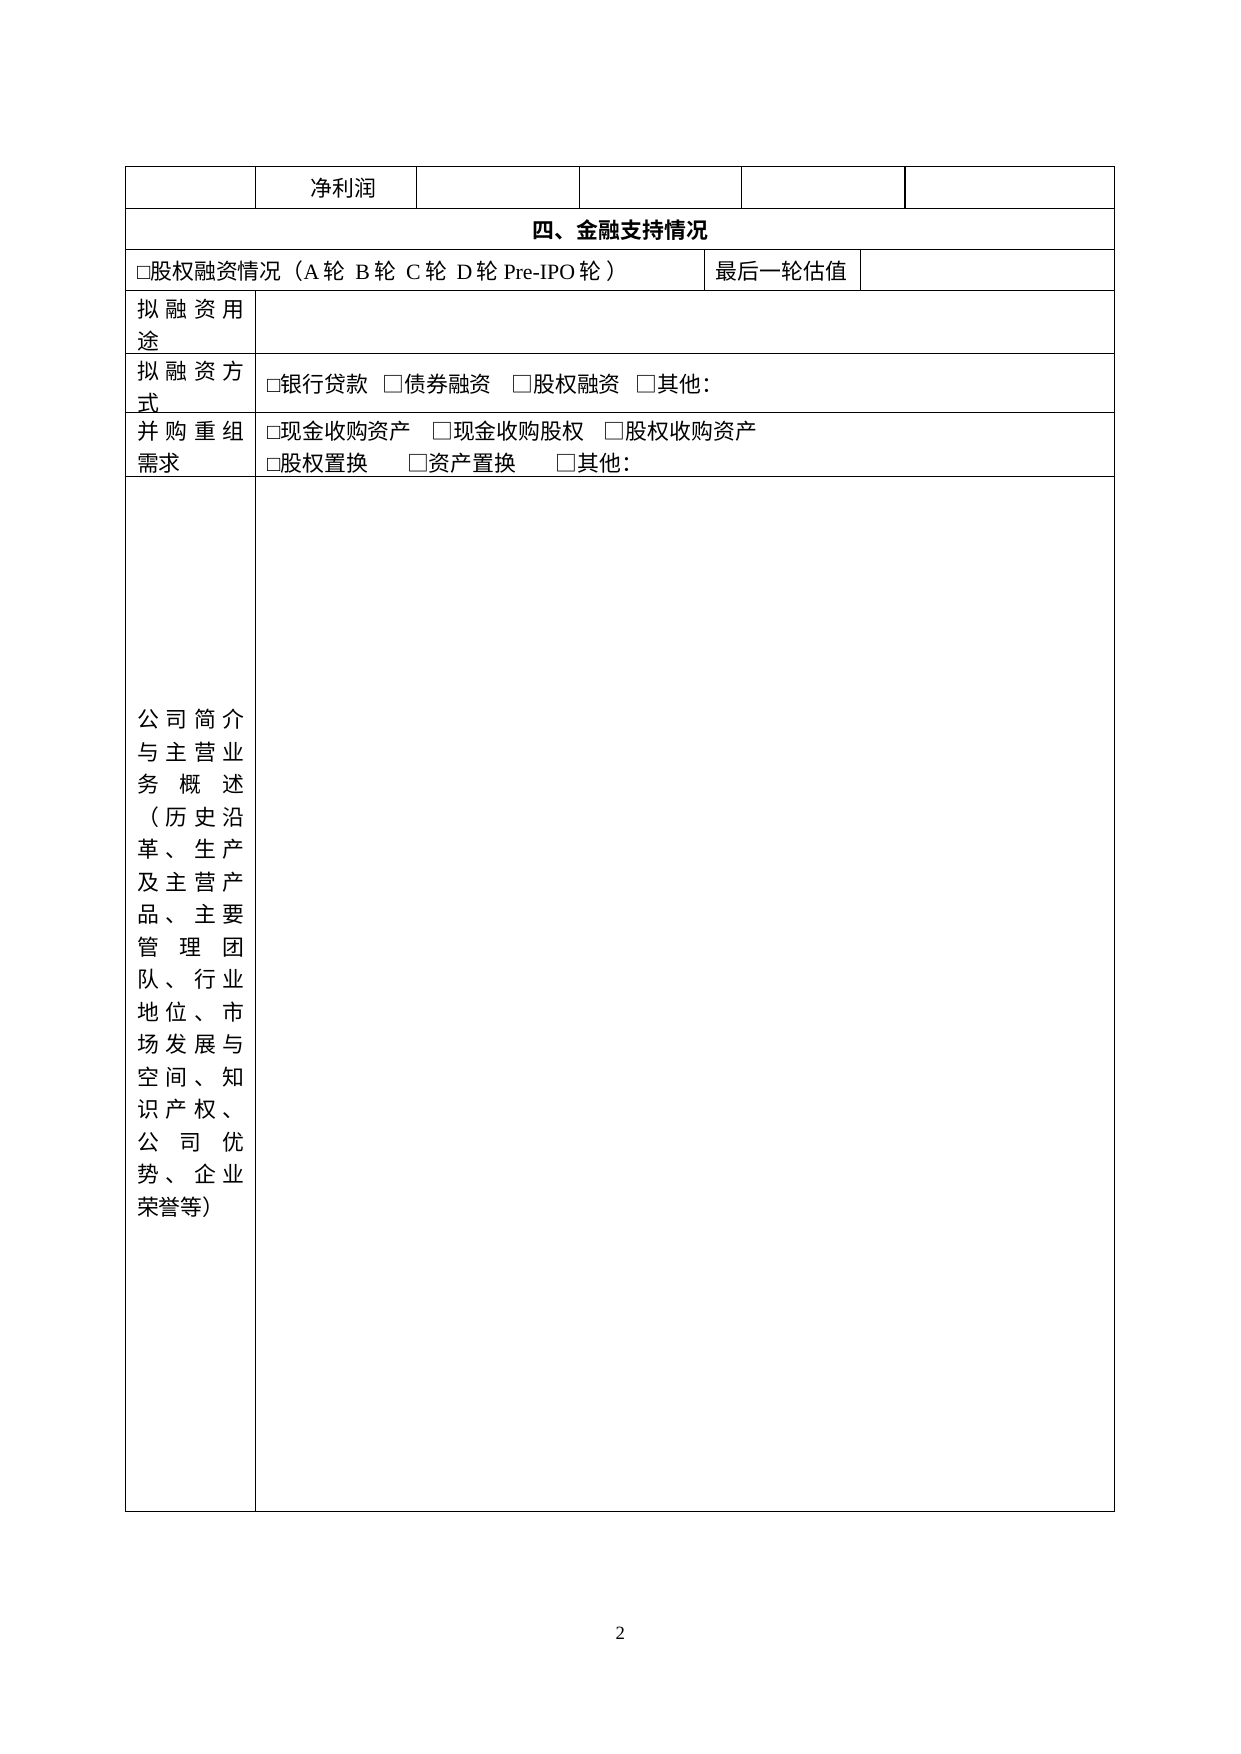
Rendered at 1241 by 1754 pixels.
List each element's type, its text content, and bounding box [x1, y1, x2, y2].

table_cell 净利润 [256, 167, 416, 207]
table_cell 最后一轮估值 [705, 250, 860, 290]
table_cell [417, 167, 579, 207]
table_cell [861, 250, 1114, 290]
table_cell 拟融资方式 [126, 354, 255, 412]
table_cell [906, 167, 1114, 207]
table_cell 并购重组需求 [126, 413, 255, 476]
table_cell 四、金融支持情况 [126, 209, 1114, 249]
table_cell [742, 167, 904, 207]
table_cell [256, 477, 1114, 1511]
table_cell □银行贷款 □债券融资 □股权融资 □其他： [256, 354, 1114, 412]
table_cell 拟融资用途 [126, 291, 255, 352]
table_cell □股权融资情况（A轮 B轮 C轮 D轮 Pre-IPO轮 ） [126, 250, 704, 290]
table_cell □现金收购资产 □现金收购股权 □股权收购资产 □股权置换 □资产置换 □其他： [256, 413, 1114, 476]
table_cell 公司简介与主营业务概述（历史沿革、生产及主营产品、主要管理团队、行业地位、市场发展与空间、知识产权、公司优势、企业荣誉等） [126, 477, 255, 1511]
table_cell [256, 291, 1114, 352]
table_cell [580, 167, 741, 207]
